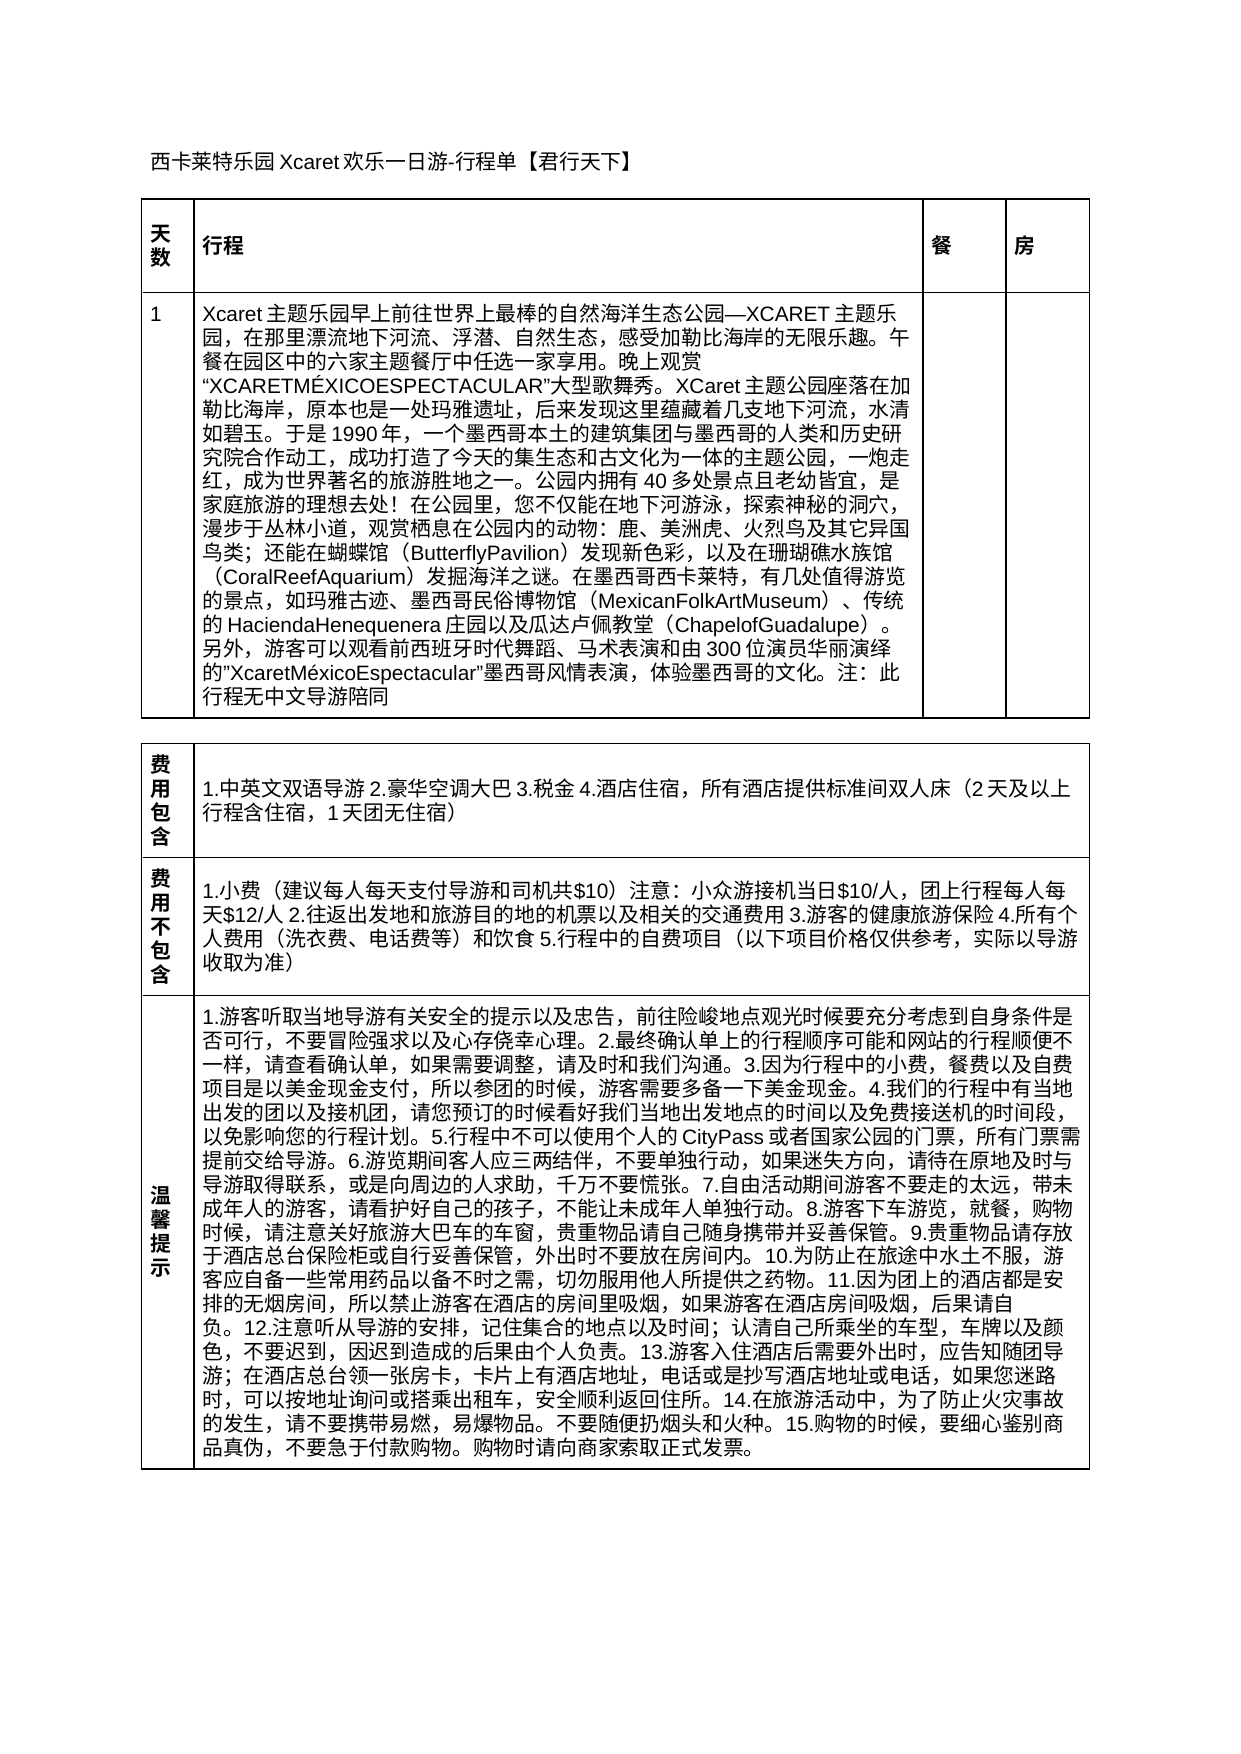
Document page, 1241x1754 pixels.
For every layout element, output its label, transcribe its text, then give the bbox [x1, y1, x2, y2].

table_cell 1.游客听取当地导游有关安全的提示以及忠告，前往险峻地点观光时候要充分考虑到自身条件是否可行，不要冒险强求以及心存侥幸心理。2.最终确认单上的行程顺序可能和网站的行程顺便不一样，请查看确认单，如果需要调整，请及时和我们沟通。3.因为行程中的小费，餐费以及自费项目是以美金现金支付，所以参团的时候，游客需要多备一下美金现金。4.我们的行程中有当地出发的团以及接机团，请您预订的时候看好我们当地出发地点的时间以及免费接送机的时间段，以免影响您的行程计划。5.行程中不可以使用个人的CityPass或者国家公园的门票，所有门票需提前交给导游。6.游览期间客人应三两结伴，不要单独行动，如果迷失方向，请待在原地及时与导游取得联系，或是向周边的人求助，千万不要慌张。7.自由活动期间游客不要走的太远，带未成年人的游客，请看护好自己的孩子，不能让未成年人单独行动。8.游客下车游览，就餐，购物时候，请注意关好旅游大巴车的车窗，贵重物品请自己随身携带并妥善保管。9.贵重物品请存放于酒店总台保险柜或自行妥善保管，外出时不要放在房间内。10.为防止在旅途中水土不服，游客应自备一些常用药品以备不时之需，切勿服用他人所提供之药物。11.因为团上的酒店都是安排的无烟房间，所以禁止游客在酒店的房间里吸烟，如果游客在酒店房间吸烟，后果请自负。12.注意听从导游的安排，记住集合的地点以及时间；认清自己所乘坐的车型，车牌以及颜色，不要迟到，因迟到造成的后果由个人负责。13.游客入住酒店后需要外出时，应告知随团导游；在酒店总台领一张房卡，卡片上有酒店地址，电话或是抄写酒店地址或电话，如果您迷路时，可以按地址询问或搭乘出租车，安全顺利返回住所。14.在旅游活动中，为了防止火灾事故的发生，请不要携带易燃，易爆物品。不要随便扔烟头和火种。15.购物的时候，要细心鉴别商品真伪，不要急于付款购物。购物时请向商家索取正式发票。 [195, 996, 1089, 1468]
table_cell 1 [142, 293, 193, 717]
table_header 费用包含 [142, 744, 193, 857]
text 西卡莱特乐园Xcaret欢乐一日游-行程单【君行天下】 [150, 150, 1090, 174]
table_cell 温馨提示 [142, 996, 193, 1468]
table_header 1.中英文双语导游2.豪华空调大巴3.税金4.酒店住宿，所有酒店提供标准间双人床（2天及以上行程含住宿，1天团无住宿） [195, 744, 1089, 857]
table_header 行程 [195, 200, 922, 292]
table_cell 费用不包含 [142, 858, 193, 995]
table_cell 1.小费（建议每人每天支付导游和司机共$10）注意：小众游接机当日$10/人，团上行程每人每天$12/人2.往返出发地和旅游目的地的机票以及相关的交通费用3.游客的健康旅游保险4.所有个人费用（洗衣费、电话费等）和饮食5.行程中的自费项目（以下项目价格仅供参考，实际以导游收取为准） [195, 858, 1089, 995]
table_header 房 [1007, 200, 1089, 292]
table_cell [1007, 293, 1089, 717]
table_cell Xcaret主题乐园早上前往世界上最棒的自然海洋生态公园—XCARET主题乐园，在那里漂流地下河流、浮潜、自然生态，感受加勒比海岸的无限乐趣。午餐在园区中的六家主题餐厅中任选一家享用。晚上观赏“XCARETMÉXICOESPECTACULAR”大型歌舞秀。XCaret主题公园座落在加勒比海岸，原本也是一处玛雅遗址，后来发现这里蕴藏着几支地下河流，水清如碧玉。于是1990年，一个墨西哥本土的建筑集团与墨西哥的人类和历史研究院合作动工，成功打造了今天的集生态和古文化为一体的主题公园，一炮走红，成为世界著名的旅游胜地之一。公园内拥有40多处景点且老幼皆宜，是家庭旅游的理想去处！在公园里，您不仅能在地下河游泳，探索神秘的洞穴，漫步于丛林小道，观赏栖息在公园内的动物：鹿、美洲虎、火烈鸟及其它异国鸟类；还能在蝴蝶馆（ButterflyPavilion）发现新色彩，以及在珊瑚礁水族馆（CoralReefAquarium）发掘海洋之谜。在墨西哥西卡莱特，有几处值得游览的景点，如玛雅古迹、墨西哥民俗博物馆（MexicanFolkArtMuseum）、传统的HaciendaHenequenera庄园以及瓜达卢佩教堂（ChapelofGuadalupe）。另外，游客可以观看前西班牙时代舞蹈、马术表演和由300位演员华丽演绎的”XcaretMéxicoEspectacular”墨西哥风情表演，体验墨西哥的文化。注：此行程无中文导游陪同 [195, 293, 922, 717]
table_header 餐 [924, 200, 1005, 292]
table_cell [924, 293, 1005, 717]
table_header 天数 [142, 200, 193, 292]
